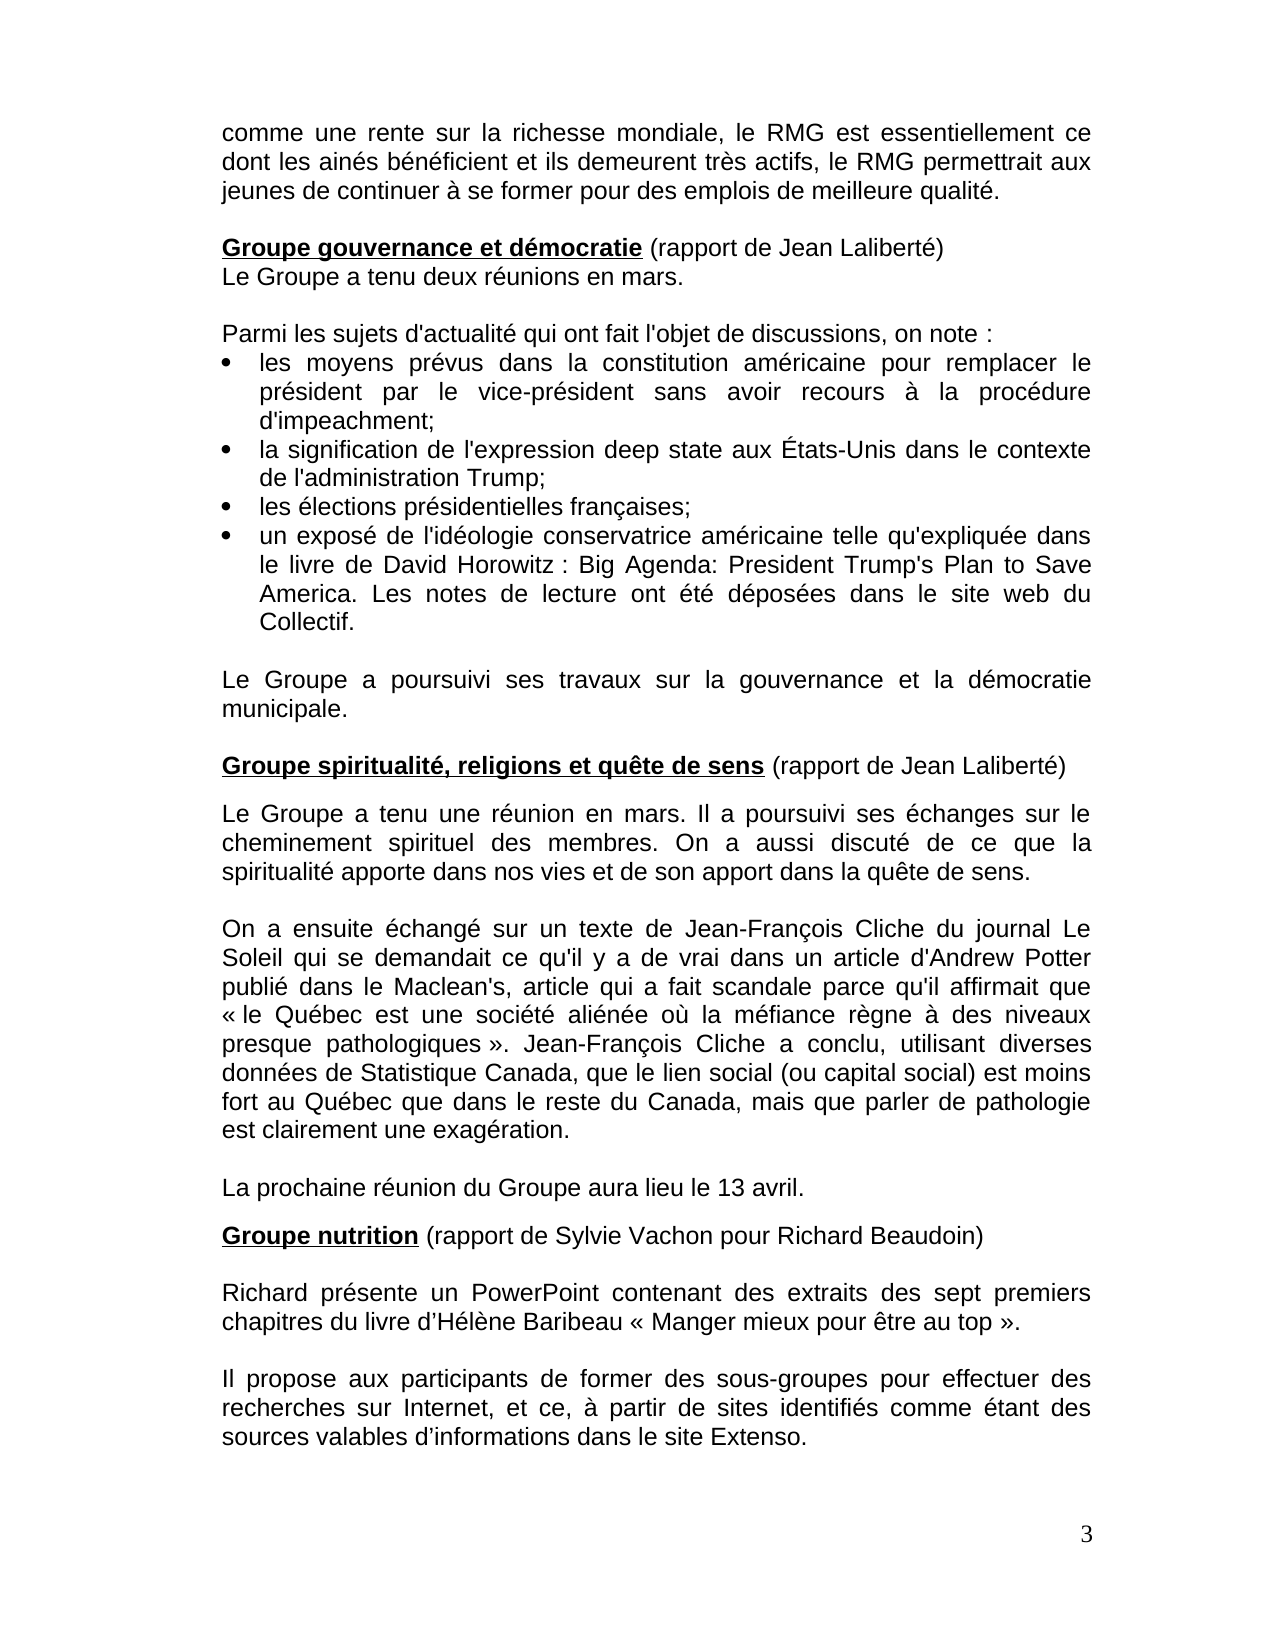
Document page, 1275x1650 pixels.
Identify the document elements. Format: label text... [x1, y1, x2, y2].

text Groupe spiritualité, religions et quête de sens (rapport de Jean Laliberté) [222, 751, 1093, 780]
text La prochaine réunion du Groupe aura lieu le 13 avril. [222, 1173, 1093, 1202]
text Le Groupe a tenu une réunion en mars. Il a poursuivi ses échanges sur le cheminement spirituel des membres. On a aussi discuté de ce que la spiritualité apporte dans nos vies et de son apport dans la quête de sens. [222, 799, 1093, 885]
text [222, 118, 1093, 204]
text Le Groupe a tenu deux réunions en mars. [222, 262, 1093, 291]
list les élections présidentielles françaises; [222, 492, 1093, 521]
list les moyens prévus dans la constitution américaine pour remplacer le président par le vice-président sans avoir recours à la procédure d'impeachment; [222, 348, 1093, 434]
text On a ensuite échangé sur un texte de Jean-François Cliche du journal Le Soleil qui se demandait ce qu'il y a de vrai dans un article d'Andrew Potter publié dans le Maclean's, article qui a fait scandale parce qu'il affirmait que « le Québec est une société aliénée où la méfiance règne à des niveaux presque pathologiques ». Jean-François Cliche a conclu, utilisant diverses données de Statistique Canada, que le lien social (ou capital social) est moins fort au Québec que dans le reste du Canada, mais que parler de pathologie est clairement une exagération. [222, 914, 1093, 1144]
list un exposé de l'idéologie conservatrice américaine telle qu'expliquée dans le livre de David Horowitz : Big Agenda: President Trump's Plan to Save America. Les notes de lecture ont été déposées dans le site web du Collectif. [222, 521, 1093, 636]
text Le Groupe a poursuivi ses travaux sur la gouvernance et la démocratie municipale. [222, 665, 1093, 722]
text Il propose aux participants de former des sous-groupes pour effectuer des recherches sur Internet, et ce, à partir de sites identifiés comme étant des sources valables d’informations dans le site Extenso. [222, 1364, 1093, 1451]
list Groupe nutrition (rapport de Sylvie Vachon pour Richard Beaudoin) [222, 1221, 1093, 1249]
list la signification de l'expression deep state aux États-Unis dans le contexte de l'administration Trump; [222, 434, 1093, 492]
text Richard présente un PowerPoint contenant des extraits des sept premiers chapitres du livre d’Hélène Baribeau « Manger mieux pour être au top ». [222, 1278, 1093, 1336]
text Parmi les sujets d'actualité qui ont fait l'objet de discussions, on note : [222, 319, 1093, 348]
text Groupe gouvernance et démocratie (rapport de Jean Laliberté) [222, 233, 1093, 262]
